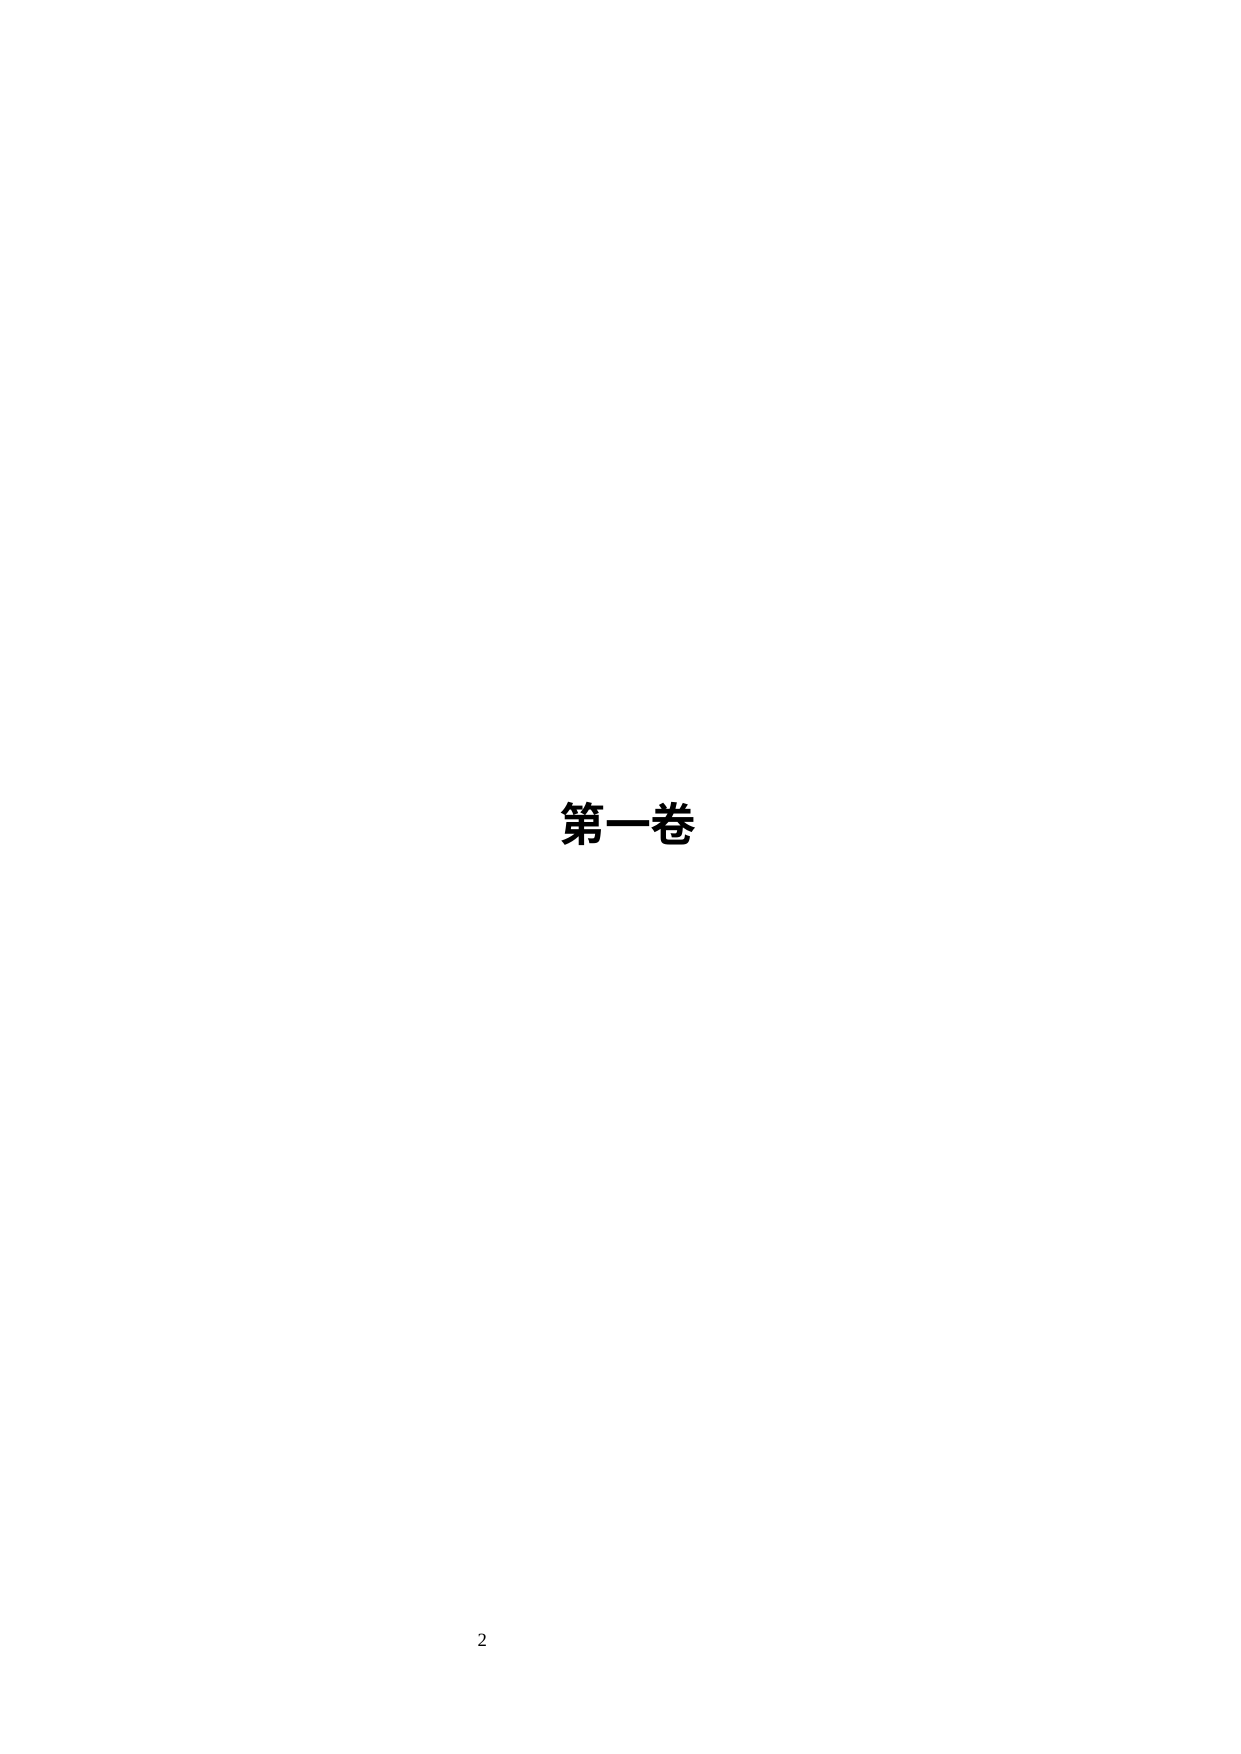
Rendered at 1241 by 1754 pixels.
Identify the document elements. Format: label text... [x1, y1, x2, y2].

subtitle 第一卷 [148, 772, 1107, 870]
